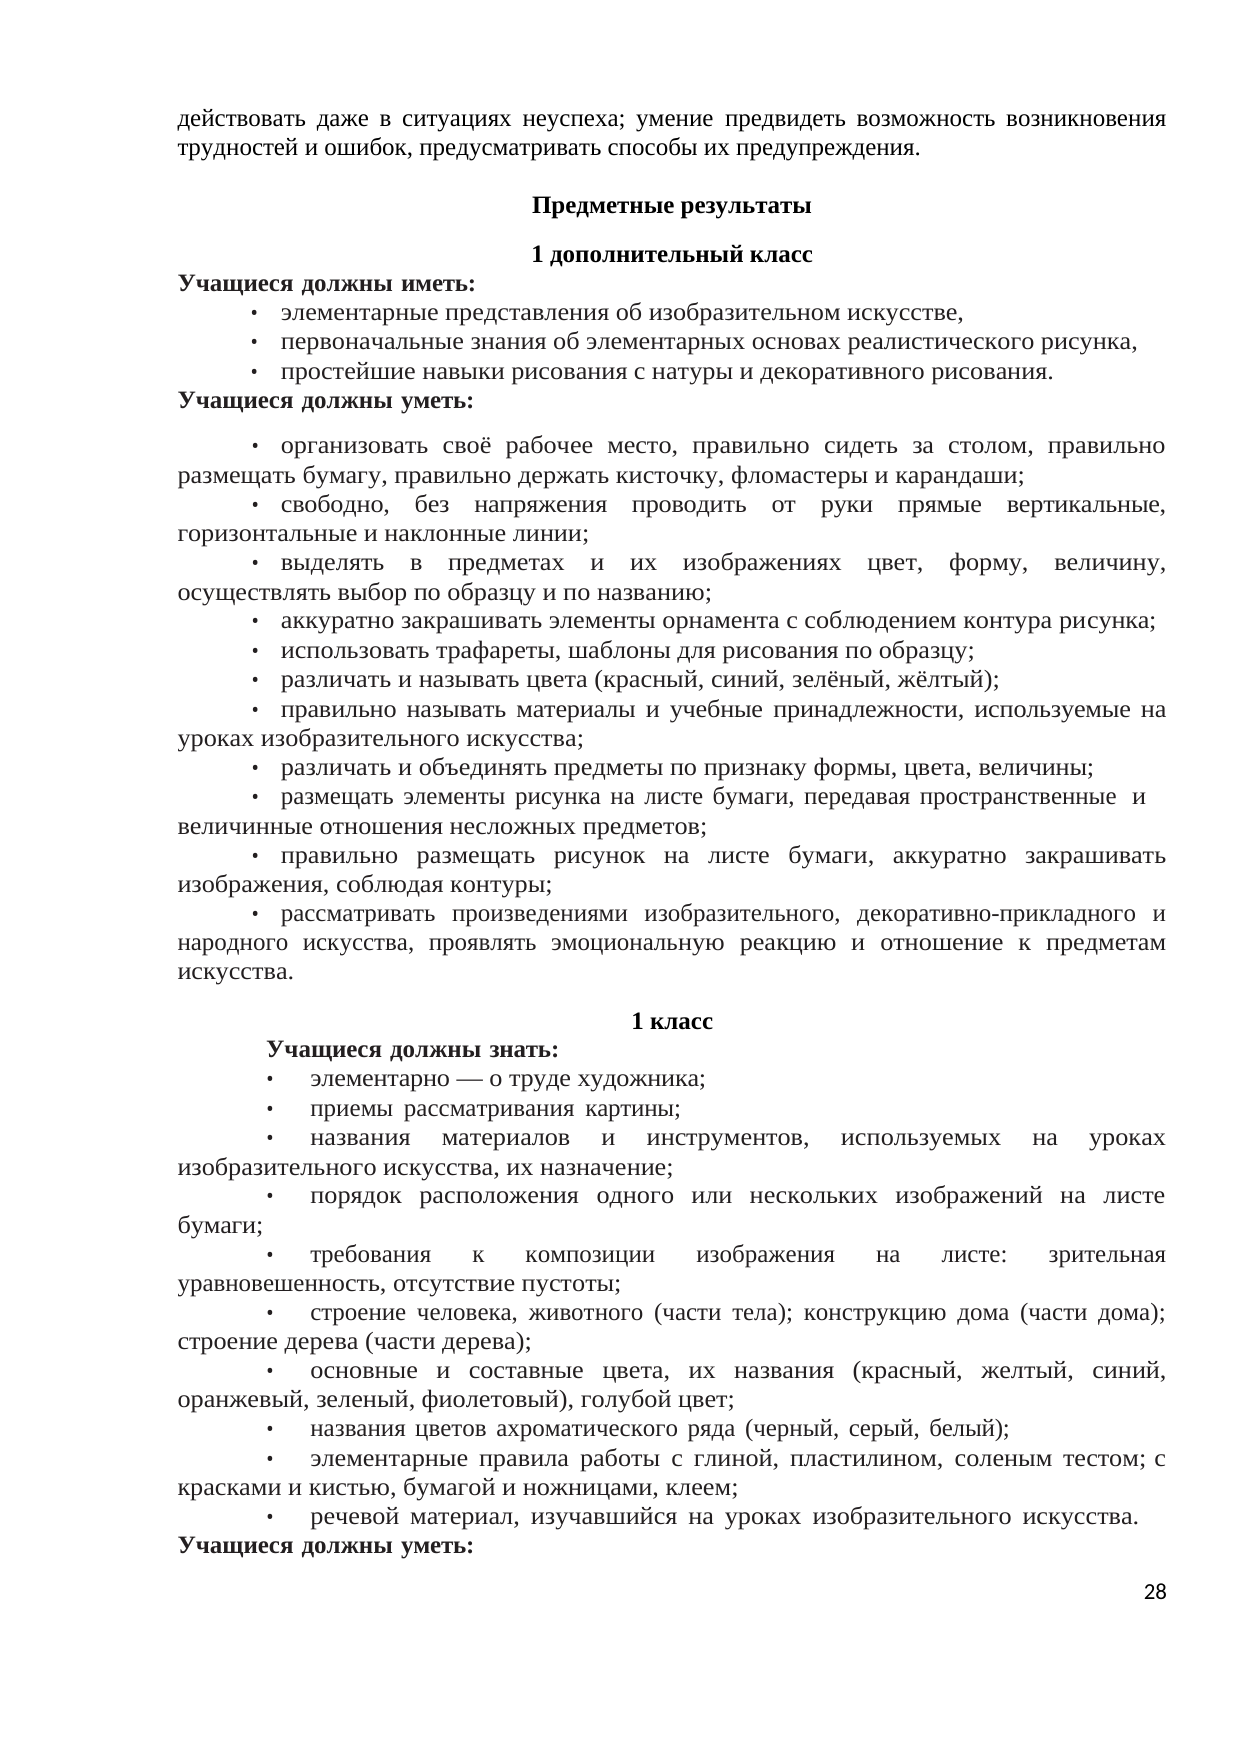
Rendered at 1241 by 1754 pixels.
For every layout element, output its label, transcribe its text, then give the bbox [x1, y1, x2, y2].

list правильно называть материалы и учебные принадлежности, используемые на уроках изобразительного искусства; [177, 694, 1167, 752]
list элементарные правила работы с глиной, пластилином, соленым тестом; с красками и кистью, бумагой и ножницами, клеем; [177, 1443, 1167, 1501]
list размещать элементы рисунка на листе бумаги, передавая пространственные и величинные отношения несложных предметов; [177, 781, 1146, 840]
list правильно размещать рисунок на листе бумаги, аккуратно закрашивать изображения, соблюдая контуры; [177, 840, 1167, 898]
list речевой материал, изучавшийся на уроках изобразительного искусства. [177, 1501, 1167, 1531]
list выделять в предметах и их изображениях цвет, форму, величину, осуществлять выбор по образцу и по названию; [177, 547, 1167, 605]
list простейшие навыки рисования с натуры и декоративного рисования. [177, 356, 1155, 385]
list требования к композиции изображения на листе: зрительная уравновешенность, отсутствие пустоты; [177, 1239, 1167, 1297]
subtitle 1 класс [177, 1006, 1167, 1034]
list рассматривать произведениями изобразительного, декоративно-прикладного и народного искусства, проявлять эмоциональную реакцию и отношение к предметам искусства. [177, 898, 1167, 985]
subtitle 1 дополнительный класс [177, 239, 1167, 268]
list различать и называть цвета (красный, синий, зелёный, жёлтый); [177, 664, 1167, 694]
text Учащиеся должны знать: [177, 1034, 1167, 1063]
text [177, 103, 1167, 161]
text Учащиеся должны иметь: [177, 268, 1167, 297]
list приемы рассматривания картины; [177, 1093, 1167, 1122]
list порядок расположения одного или нескольких изображений на листе бумаги; [177, 1180, 1167, 1239]
list первоначальные знания об элементарных основах реалистического рисунка, [177, 326, 1155, 356]
list строение человека, животного (части тела); конструкцию дома (части дома); строение дерева (части дерева); [177, 1297, 1167, 1355]
list названия материалов и инструментов, используемых на уроках изобразительного искусства, их назначение; [177, 1122, 1167, 1180]
text Учащиеся должны уметь: [177, 1531, 1167, 1559]
list элементарные представления об изобразительном искусстве, [177, 297, 1155, 326]
list аккуратно закрашивать элементы орнамента с соблюдением контура рисунка; [177, 605, 1167, 635]
list свободно, без напряжения проводить от руки прямые вертикальные, горизонтальные и наклонные линии; [177, 489, 1167, 547]
list элементарно — о труде художника; [177, 1063, 1167, 1093]
list основные и составные цвета, их названия (красный, желтый, синий, оранжевый, зеленый, фиолетовый), голубой цвет; [177, 1355, 1167, 1413]
text Учащиеся должны уметь: [177, 385, 1167, 414]
text Предметные результаты [177, 190, 1167, 218]
list организовать своё рабочее место, правильно сидеть за столом, правильно размещать бумагу, правильно держать кисточку, фломастеры и карандаши; [177, 431, 1167, 489]
list названия цветов ахроматического ряда (черный, серый, белый); [177, 1413, 1167, 1443]
list различать и объединять предметы по признаку формы, цвета, величины; [177, 752, 1167, 781]
list использовать трафареты, шаблоны для рисования по образцу; [177, 635, 1167, 664]
